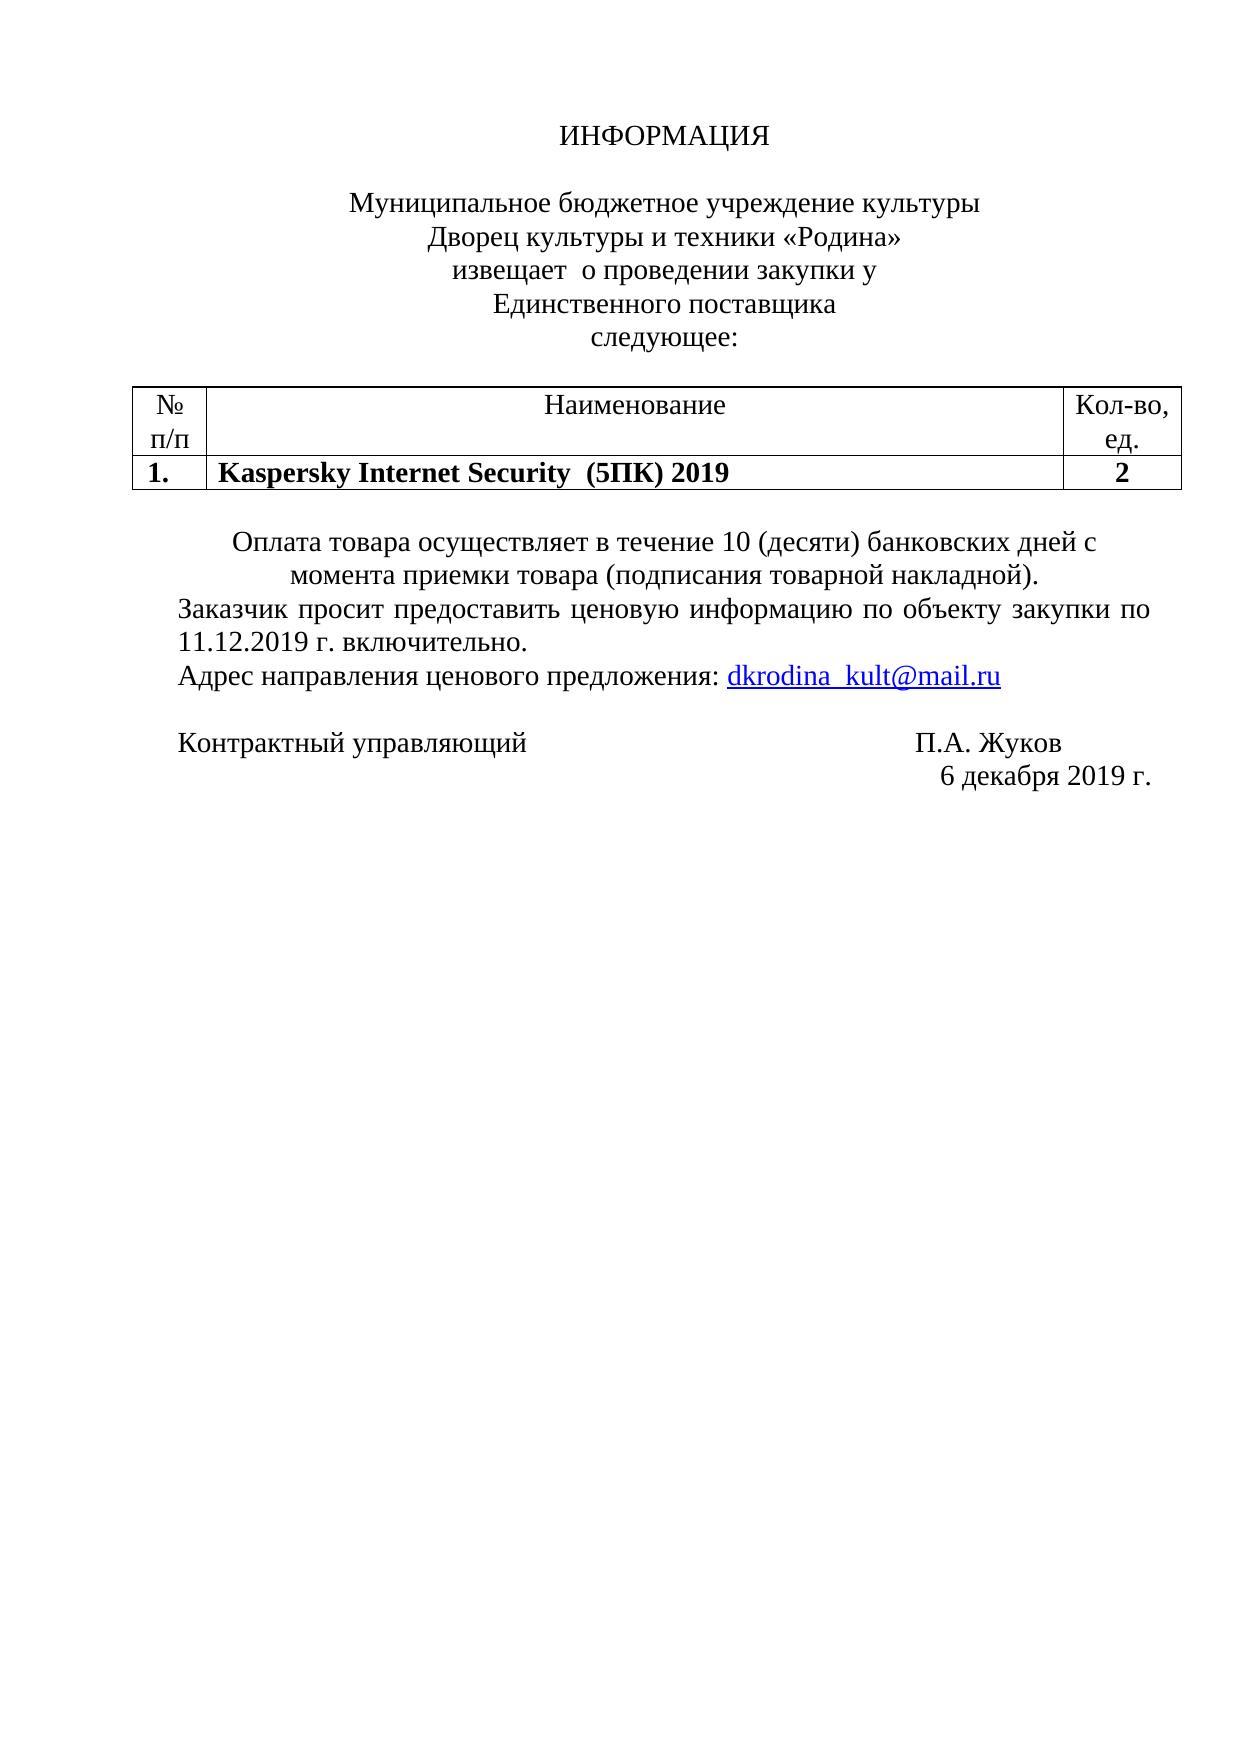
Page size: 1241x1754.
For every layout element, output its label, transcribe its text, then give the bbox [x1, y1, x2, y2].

table_header Кол-во, ед. [1064, 388, 1181, 454]
table_cell 2 [1064, 456, 1181, 489]
text извещает о проведении закупки у [177, 252, 1152, 286]
text Контрактный управляющий П.А. Жуков [177, 725, 1152, 758]
text Адрес направления ценового предложения: dkrodina_kult@mail.ru [177, 658, 1152, 691]
text Оплата товара осуществляет в течение 10 (десяти) банковских дней с момента приемки товара (подписания товарной накладной). [177, 524, 1152, 591]
text Заказчик просит предоставить ценовую информацию по объекту закупки по 11.12.2019 г. включительно. [177, 591, 1152, 658]
table_cell [133, 456, 206, 489]
text ИНФОРМАЦИЯ [177, 118, 1152, 152]
text следующее: [177, 319, 1152, 353]
text Муниципальное бюджетное учреждение культуры [177, 185, 1152, 219]
text Дворец культуры и техники «Родина» [177, 219, 1152, 252]
table_header Наименование [207, 388, 1063, 454]
table_header № п/п [133, 388, 206, 454]
text Единственного поставщика [177, 286, 1152, 319]
table_cell Kaspersky Internet Security (5ПК) 2019 [207, 456, 1063, 489]
text 6 декабря 2019 г. [177, 758, 1152, 792]
